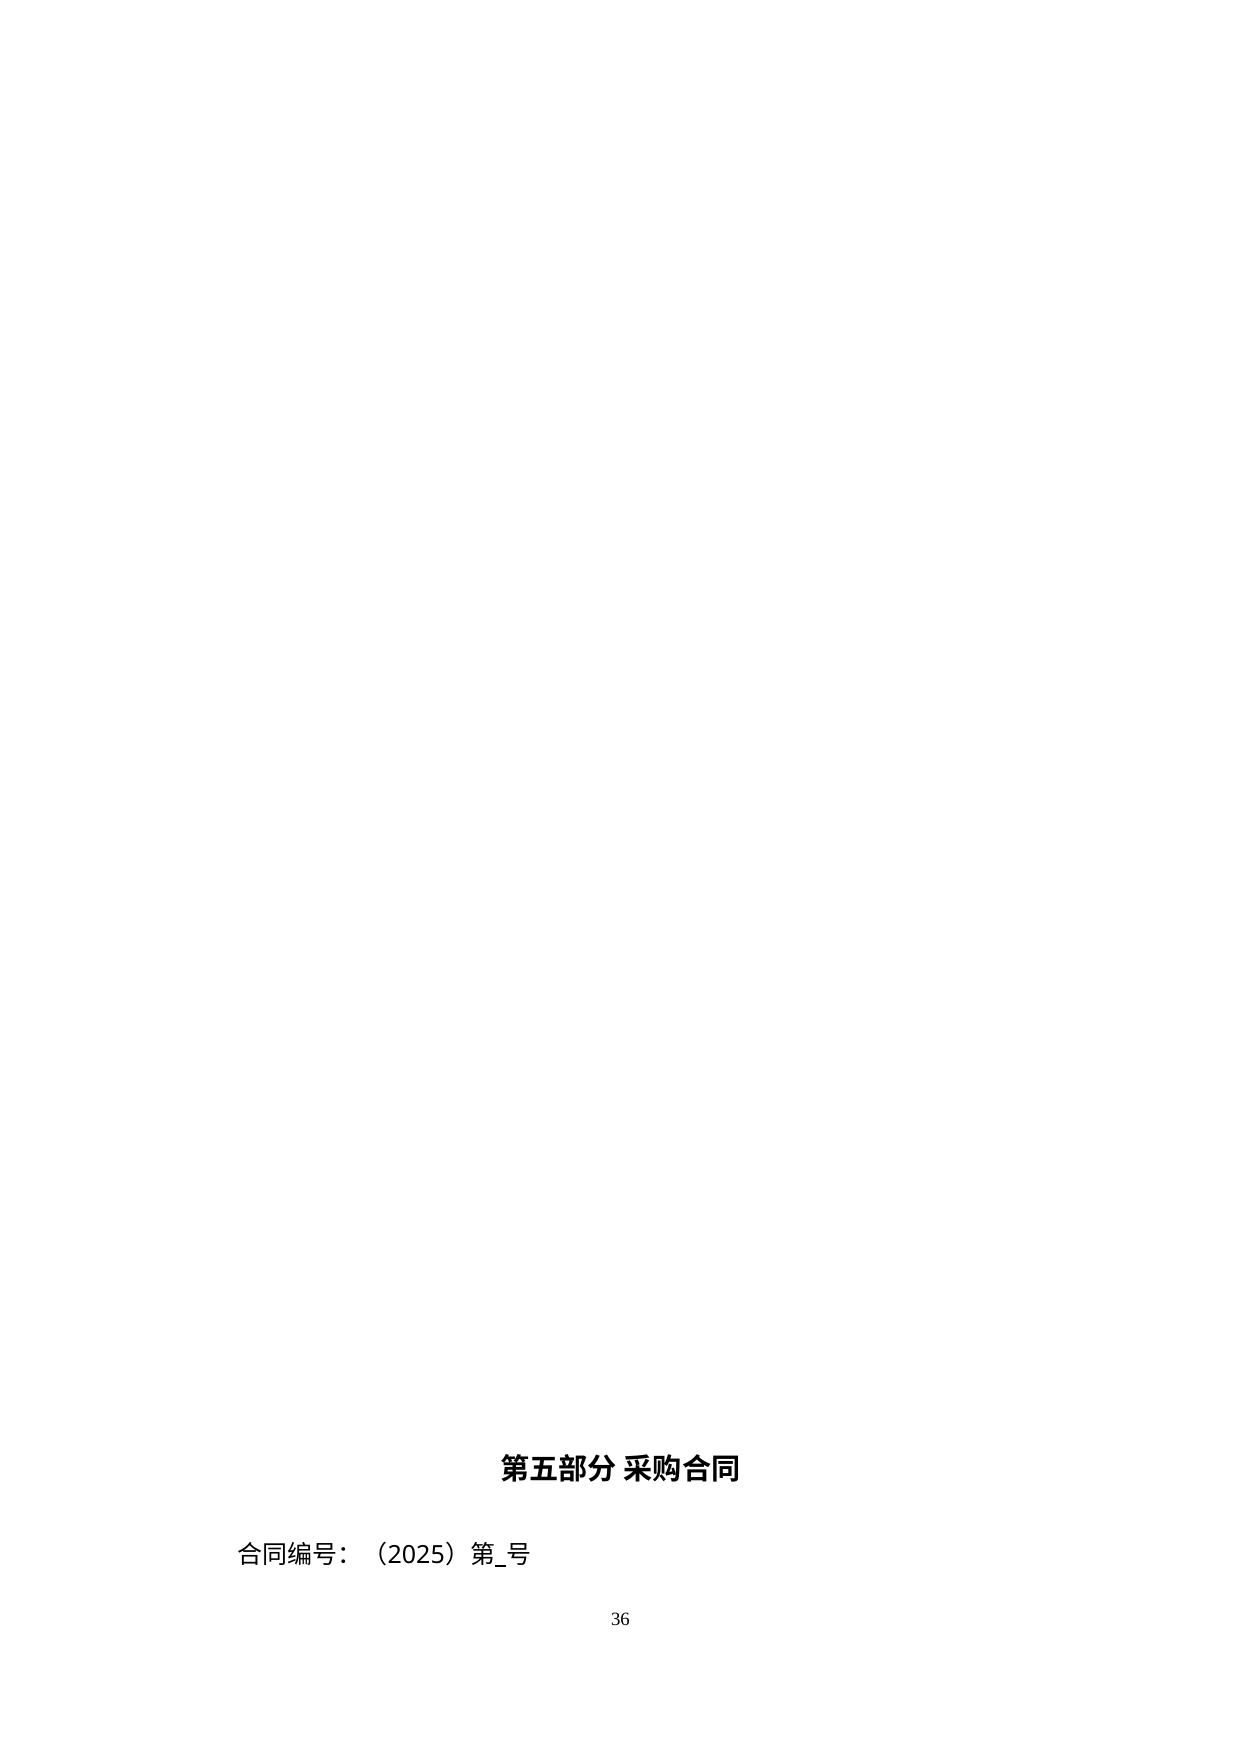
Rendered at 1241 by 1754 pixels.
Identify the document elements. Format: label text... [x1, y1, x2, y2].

text 合同编号：（2025）第 号 [187, 1520, 1053, 1585]
text 第五部分 采购合同 [187, 1434, 1053, 1499]
